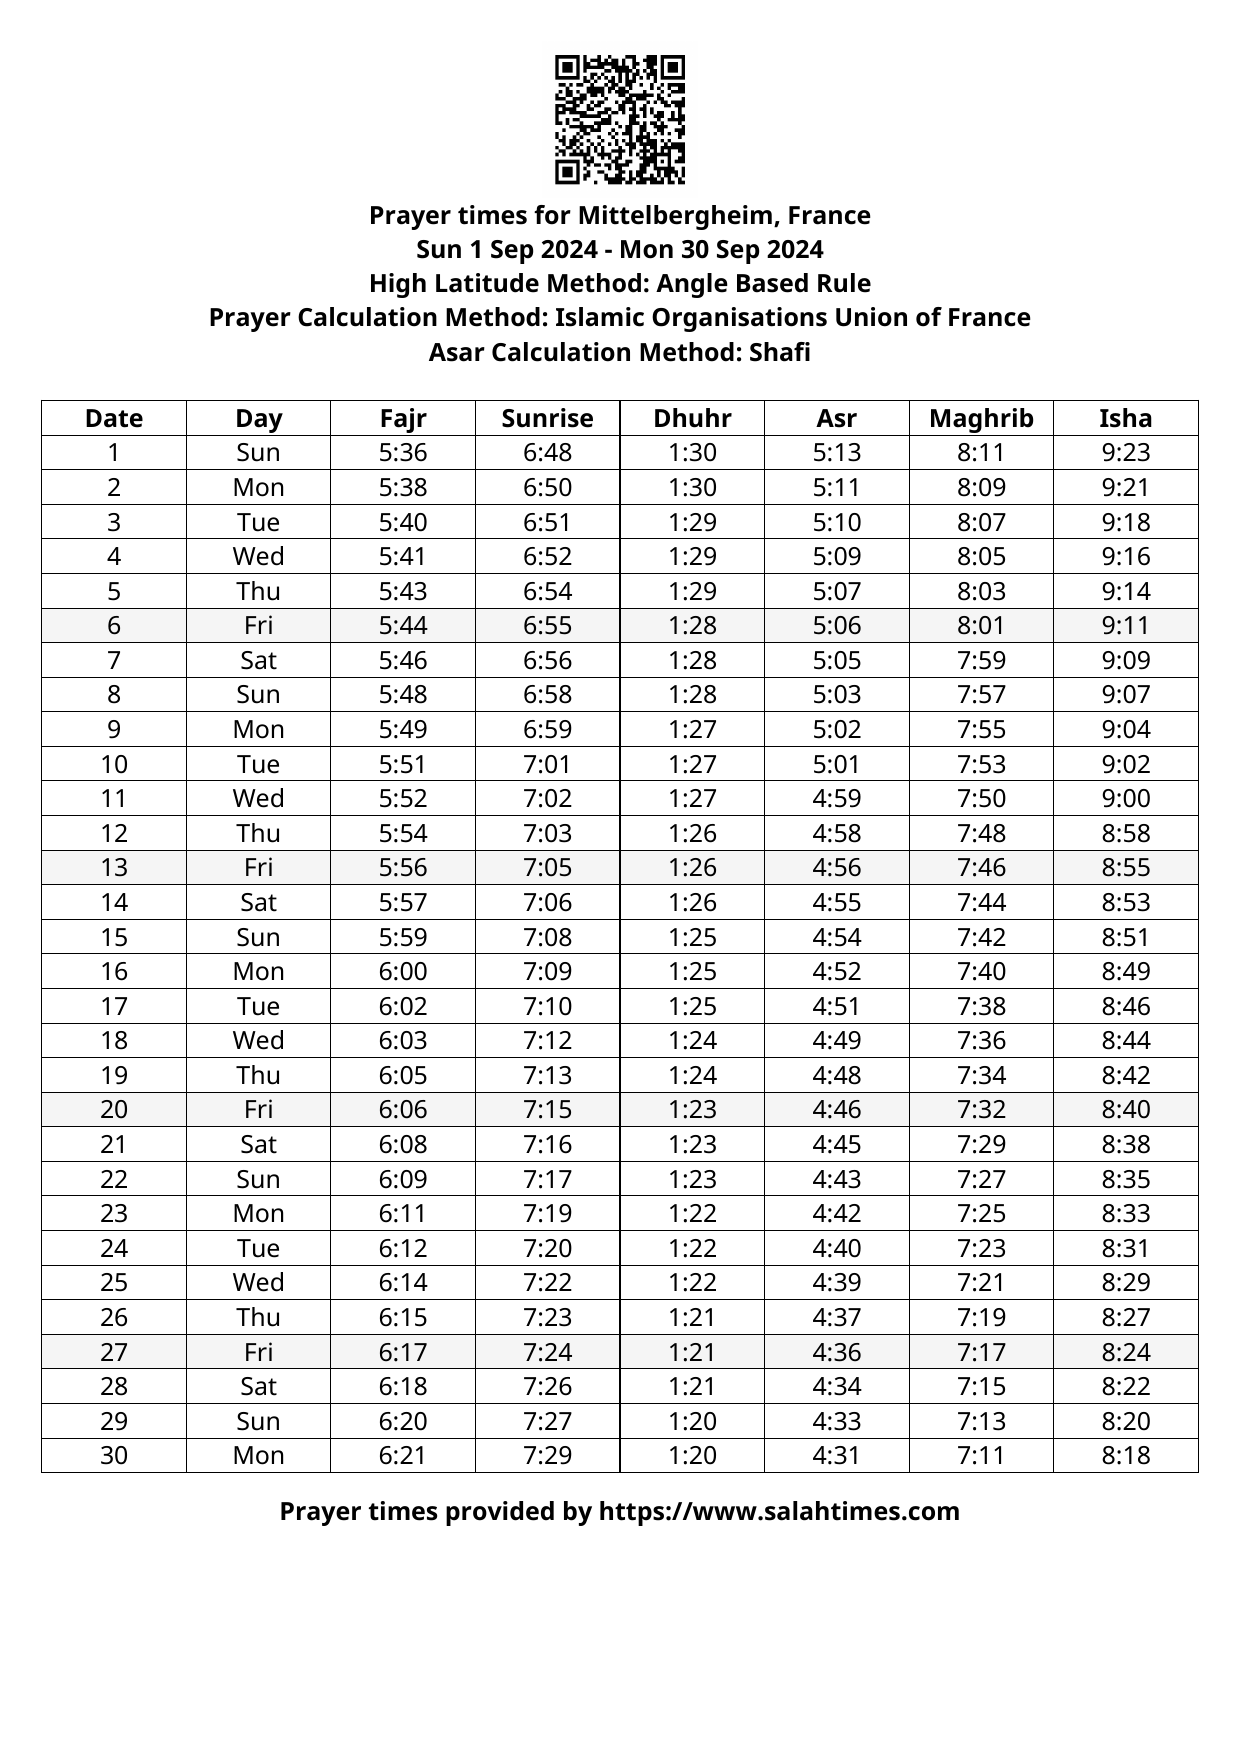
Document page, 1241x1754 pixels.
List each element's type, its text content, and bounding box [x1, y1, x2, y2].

table_cell 5:10 [765, 505, 909, 538]
text Prayer Calculation Method: Islamic Organisations Union of France [42, 300, 1198, 334]
table_cell Thu [187, 1300, 330, 1334]
table_cell 8:42 [1054, 1058, 1198, 1092]
table_cell 5:02 [765, 712, 909, 746]
table_cell 4:46 [765, 1093, 909, 1126]
table_cell 27 [42, 1335, 186, 1368]
table_cell Tue [187, 747, 330, 780]
table_cell 4:48 [765, 1058, 909, 1092]
table_cell 7:23 [476, 1300, 619, 1334]
table_header Date [42, 401, 186, 434]
table_cell Wed [187, 781, 330, 815]
table_cell 6:58 [476, 678, 619, 711]
table_cell 7:10 [476, 989, 619, 1022]
table_cell 9:09 [1054, 643, 1198, 677]
table_cell Fri [187, 1335, 330, 1368]
table_cell 7:19 [476, 1196, 619, 1230]
table_cell 8:18 [1054, 1439, 1198, 1472]
table_cell Sun [187, 1404, 330, 1437]
table_cell 1:27 [621, 712, 764, 746]
table_cell 5:49 [331, 712, 475, 746]
table_cell 7:57 [910, 678, 1053, 711]
table_cell Sun [187, 678, 330, 711]
table_cell 5:56 [331, 851, 475, 884]
table_cell 5:06 [765, 609, 909, 642]
table_cell 25 [42, 1266, 186, 1299]
table_cell 6:06 [331, 1093, 475, 1126]
text High Latitude Method: Angle Based Rule [42, 266, 1198, 300]
table_cell 6:50 [476, 470, 619, 504]
table_cell 7:23 [910, 1231, 1053, 1264]
table_cell 22 [42, 1162, 186, 1195]
table_cell 7:34 [910, 1058, 1053, 1092]
table_cell 4:59 [765, 781, 909, 815]
table_cell 5:43 [331, 574, 475, 607]
table_cell 7:46 [910, 851, 1053, 884]
table_cell 5 [42, 574, 186, 607]
table_cell 8:31 [1054, 1231, 1198, 1264]
table_cell 8:01 [910, 609, 1053, 642]
table_cell 6 [42, 609, 186, 642]
table_cell 8:05 [910, 539, 1053, 573]
table_cell 6:05 [331, 1058, 475, 1092]
table_cell 9:07 [1054, 678, 1198, 711]
table_cell 5:44 [331, 609, 475, 642]
table_cell Wed [187, 539, 330, 573]
table_cell 6:21 [331, 1439, 475, 1472]
table_cell Thu [187, 816, 330, 849]
table_cell 8:22 [1054, 1369, 1198, 1403]
table_cell 6:59 [476, 712, 619, 746]
table_cell 7:48 [910, 816, 1053, 849]
table_cell 20 [42, 1093, 186, 1126]
table_cell Sun [187, 920, 330, 953]
table_cell Mon [187, 954, 330, 988]
table_cell 21 [42, 1127, 186, 1161]
table_cell 8:24 [1054, 1335, 1198, 1368]
table_cell 6:55 [476, 609, 619, 642]
table_cell 7:19 [910, 1300, 1053, 1334]
table_cell 7:15 [910, 1369, 1053, 1403]
table_cell 1:28 [621, 678, 764, 711]
table_cell Sat [187, 643, 330, 677]
table_cell 1:25 [621, 989, 764, 1022]
table_cell 23 [42, 1196, 186, 1230]
table_cell Tue [187, 505, 330, 538]
table_cell 6:20 [331, 1404, 475, 1437]
table_cell 8:40 [1054, 1093, 1198, 1126]
table_cell 7:42 [910, 920, 1053, 953]
table_cell 26 [42, 1300, 186, 1334]
table_cell 13 [42, 851, 186, 884]
table_cell 5:59 [331, 920, 475, 953]
table_cell 7:21 [910, 1266, 1053, 1299]
table_cell 5:46 [331, 643, 475, 677]
table_cell 9:18 [1054, 505, 1198, 538]
table_cell 7:40 [910, 954, 1053, 988]
table_cell 4:42 [765, 1196, 909, 1230]
table_cell 7:05 [476, 851, 619, 884]
table_cell 1:23 [621, 1093, 764, 1126]
table_cell 1:23 [621, 1127, 764, 1161]
table_cell 1:30 [621, 436, 764, 469]
table_cell 1:21 [621, 1300, 764, 1334]
table_cell 1:30 [621, 470, 764, 504]
table_cell Fri [187, 609, 330, 642]
table_cell 5:01 [765, 747, 909, 780]
table_cell 24 [42, 1231, 186, 1264]
table_cell 1:27 [621, 781, 764, 815]
table_cell 6:11 [331, 1196, 475, 1230]
table_cell 29 [42, 1404, 186, 1437]
table_cell Fri [187, 851, 330, 884]
table_header Maghrib [910, 401, 1053, 434]
table_cell 7:12 [476, 1024, 619, 1057]
table_cell Wed [187, 1024, 330, 1057]
table_cell 6:14 [331, 1266, 475, 1299]
table_cell 1:27 [621, 747, 764, 780]
table_header Day [187, 401, 330, 434]
table_cell 4:52 [765, 954, 909, 988]
table_cell 7:29 [476, 1439, 619, 1472]
table_cell Sat [187, 885, 330, 919]
table_cell 8:58 [1054, 816, 1198, 849]
table_cell 6:00 [331, 954, 475, 988]
table_cell 8:03 [910, 574, 1053, 607]
text Sun 1 Sep 2024 - Mon 30 Sep 2024 [42, 232, 1198, 266]
table_cell 7:13 [910, 1404, 1053, 1437]
table_cell 7 [42, 643, 186, 677]
text Prayer times provided by https://www.salahtimes.com [42, 1494, 1198, 1528]
table_cell 7:24 [476, 1335, 619, 1368]
table_cell 5:11 [765, 470, 909, 504]
table_cell 7:16 [476, 1127, 619, 1161]
table_cell 5:07 [765, 574, 909, 607]
table_cell 11 [42, 781, 186, 815]
table_cell 1:23 [621, 1162, 764, 1195]
table_cell 6:51 [476, 505, 619, 538]
table_cell 1:28 [621, 609, 764, 642]
table_cell 7:17 [910, 1335, 1053, 1368]
table_cell 4:55 [765, 885, 909, 919]
table_cell 9:21 [1054, 470, 1198, 504]
table_cell Sat [187, 1127, 330, 1161]
table_cell Mon [187, 1196, 330, 1230]
table_header Fajr [331, 401, 475, 434]
table_cell 5:09 [765, 539, 909, 573]
table_cell 7:20 [476, 1231, 619, 1264]
table_cell 6:54 [476, 574, 619, 607]
table_cell 7:11 [910, 1439, 1053, 1472]
table_cell 7:03 [476, 816, 619, 849]
table_cell 19 [42, 1058, 186, 1092]
table_cell 16 [42, 954, 186, 988]
table_cell 1:22 [621, 1196, 764, 1230]
table_cell 1 [42, 436, 186, 469]
table_cell 30 [42, 1439, 186, 1472]
table_cell 6:56 [476, 643, 619, 677]
table_cell 5:41 [331, 539, 475, 573]
table_cell 1:28 [621, 643, 764, 677]
table_cell 7:01 [476, 747, 619, 780]
table_cell 2 [42, 470, 186, 504]
table_cell 6:17 [331, 1335, 475, 1368]
table_cell 1:29 [621, 505, 764, 538]
table_cell Wed [187, 1266, 330, 1299]
table_cell 4:51 [765, 989, 909, 1022]
table_cell 8:20 [1054, 1404, 1198, 1437]
table_cell Mon [187, 1439, 330, 1472]
table_cell 5:51 [331, 747, 475, 780]
table_cell 6:18 [331, 1369, 475, 1403]
table_cell 4 [42, 539, 186, 573]
table_cell 9 [42, 712, 186, 746]
table_cell Sat [187, 1369, 330, 1403]
table_cell 9:00 [1054, 781, 1198, 815]
text Asar Calculation Method: Shafi [42, 334, 1198, 368]
table_cell 6:52 [476, 539, 619, 573]
table_cell 9:04 [1054, 712, 1198, 746]
table_cell Mon [187, 470, 330, 504]
table_cell 4:43 [765, 1162, 909, 1195]
table_cell 7:25 [910, 1196, 1053, 1230]
table_cell 7:06 [476, 885, 619, 919]
table_cell Fri [187, 1093, 330, 1126]
table_cell 8:51 [1054, 920, 1198, 953]
table_cell 6:12 [331, 1231, 475, 1264]
table_cell 1:26 [621, 851, 764, 884]
table_cell 5:52 [331, 781, 475, 815]
table_cell 5:36 [331, 436, 475, 469]
table_cell 7:15 [476, 1093, 619, 1126]
table_cell 1:21 [621, 1335, 764, 1368]
table_cell 7:32 [910, 1093, 1053, 1126]
table_cell 8:29 [1054, 1266, 1198, 1299]
table_cell 9:14 [1054, 574, 1198, 607]
table_cell 6:02 [331, 989, 475, 1022]
table_cell 8:49 [1054, 954, 1198, 988]
table_cell 1:24 [621, 1058, 764, 1092]
table_cell 7:22 [476, 1266, 619, 1299]
table_cell 8:07 [910, 505, 1053, 538]
table_cell 7:59 [910, 643, 1053, 677]
table_cell 4:33 [765, 1404, 909, 1437]
table_cell 8 [42, 678, 186, 711]
table_cell Tue [187, 989, 330, 1022]
table_header Sunrise [476, 401, 619, 434]
table_cell 1:22 [621, 1231, 764, 1264]
table_cell 5:03 [765, 678, 909, 711]
table_cell 17 [42, 989, 186, 1022]
table_cell 5:13 [765, 436, 909, 469]
table_cell 8:44 [1054, 1024, 1198, 1057]
table_cell Mon [187, 712, 330, 746]
table_cell 7:13 [476, 1058, 619, 1092]
table_cell 8:33 [1054, 1196, 1198, 1230]
table_cell 7:29 [910, 1127, 1053, 1161]
table_cell 7:38 [910, 989, 1053, 1022]
table_cell 4:56 [765, 851, 909, 884]
table_cell 5:57 [331, 885, 475, 919]
picture [542, 41, 699, 198]
table_cell 14 [42, 885, 186, 919]
table_cell 1:29 [621, 539, 764, 573]
table_cell 8:27 [1054, 1300, 1198, 1334]
table_cell 4:31 [765, 1439, 909, 1472]
table_header Dhuhr [621, 401, 764, 434]
table_cell 1:29 [621, 574, 764, 607]
table_cell 7:50 [910, 781, 1053, 815]
table_cell 1:24 [621, 1024, 764, 1057]
table_cell 4:34 [765, 1369, 909, 1403]
table_cell 8:53 [1054, 885, 1198, 919]
table_header Isha [1054, 401, 1198, 434]
table_cell 15 [42, 920, 186, 953]
table_cell 1:25 [621, 920, 764, 953]
table_cell 7:55 [910, 712, 1053, 746]
table_cell 7:09 [476, 954, 619, 988]
table_cell 7:27 [476, 1404, 619, 1437]
table_cell 8:11 [910, 436, 1053, 469]
table_cell 5:40 [331, 505, 475, 538]
table_cell 7:36 [910, 1024, 1053, 1057]
table_cell 28 [42, 1369, 186, 1403]
table_cell 9:11 [1054, 609, 1198, 642]
table_cell Thu [187, 1058, 330, 1092]
table_cell 6:48 [476, 436, 619, 469]
table_cell 8:38 [1054, 1127, 1198, 1161]
table_cell 1:20 [621, 1439, 764, 1472]
table_cell 4:36 [765, 1335, 909, 1368]
table_cell 4:58 [765, 816, 909, 849]
table_cell 5:54 [331, 816, 475, 849]
table_cell 4:49 [765, 1024, 909, 1057]
table_cell Sun [187, 436, 330, 469]
table_cell 4:37 [765, 1300, 909, 1334]
table_cell 12 [42, 816, 186, 849]
table_cell 18 [42, 1024, 186, 1057]
table_cell 4:45 [765, 1127, 909, 1161]
table_cell 1:21 [621, 1369, 764, 1403]
table_cell 1:22 [621, 1266, 764, 1299]
table_cell 6:08 [331, 1127, 475, 1161]
table_cell 8:09 [910, 470, 1053, 504]
table_cell 5:38 [331, 470, 475, 504]
table_cell Thu [187, 574, 330, 607]
text Prayer times for Mittelbergheim, France [42, 198, 1198, 232]
table_cell 7:27 [910, 1162, 1053, 1195]
table_cell 9:23 [1054, 436, 1198, 469]
table_cell 7:26 [476, 1369, 619, 1403]
table_cell Tue [187, 1231, 330, 1264]
table_cell 3 [42, 505, 186, 538]
table_cell 1:20 [621, 1404, 764, 1437]
table_cell 6:09 [331, 1162, 475, 1195]
table_cell 1:26 [621, 885, 764, 919]
table_cell 9:16 [1054, 539, 1198, 573]
table_header Asr [765, 401, 909, 434]
table_cell 5:05 [765, 643, 909, 677]
table_cell 6:15 [331, 1300, 475, 1334]
table_cell 9:02 [1054, 747, 1198, 780]
table_cell 8:35 [1054, 1162, 1198, 1195]
table_cell 5:48 [331, 678, 475, 711]
table_cell 10 [42, 747, 186, 780]
table_cell 4:54 [765, 920, 909, 953]
table_cell 4:39 [765, 1266, 909, 1299]
table_cell 7:02 [476, 781, 619, 815]
table_cell 7:17 [476, 1162, 619, 1195]
table_cell 7:08 [476, 920, 619, 953]
table_cell 1:26 [621, 816, 764, 849]
table_cell 8:46 [1054, 989, 1198, 1022]
table_cell Sun [187, 1162, 330, 1195]
table_cell 1:25 [621, 954, 764, 988]
table_cell 7:44 [910, 885, 1053, 919]
table_cell 7:53 [910, 747, 1053, 780]
table_cell 4:40 [765, 1231, 909, 1264]
table_cell 8:55 [1054, 851, 1198, 884]
table_cell 6:03 [331, 1024, 475, 1057]
